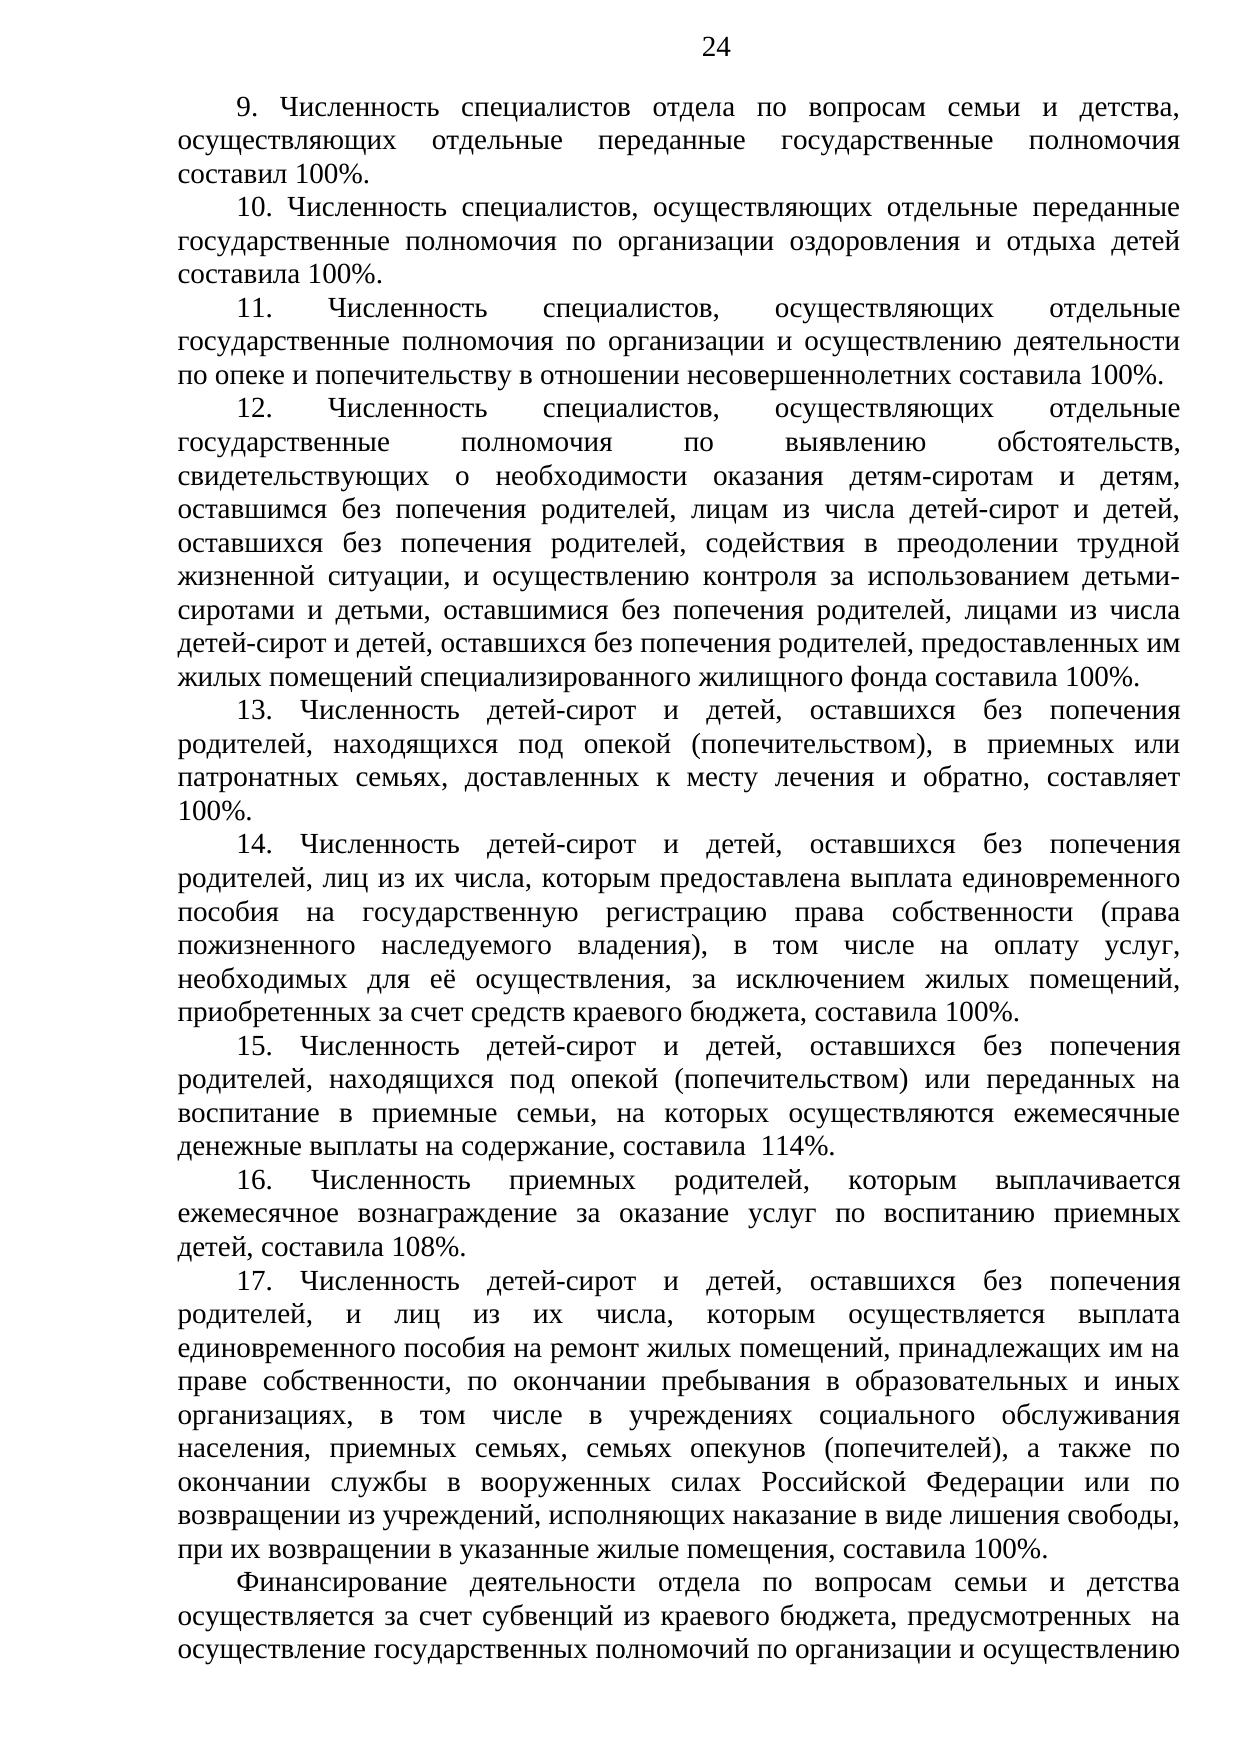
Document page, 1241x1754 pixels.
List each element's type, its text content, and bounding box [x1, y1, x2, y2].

text 13. Численность детей-сирот и детей, оставшихся без попечения родителей, находящихся под опекой (попечительством), в приемных или патронатных семьях, доставленных к месту лечения и обратно, составляет 100%. [177, 692, 1181, 827]
text 9. Численность специалистов отдела по вопросам семьи и детства, осуществляющих отдельные переданные государственные полномочия составил 100%. [177, 89, 1181, 189]
text 15. Численность детей-сирот и детей, оставшихся без попечения родителей, находящихся под опекой (попечительством) или переданных на воспитание в приемные семьи, на которых осуществляются ежемесячные денежные выплаты на содержание, составила 114%. [177, 1028, 1181, 1162]
text 16. Численность приемных родителей, которым выплачивается ежемесячное вознаграждение за оказание услуг по воспитанию приемных детей, составила 108%. [177, 1162, 1181, 1263]
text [177, 1564, 1181, 1665]
text 14. Численность детей-сирот и детей, оставшихся без попечения родителей, лиц из их числа, которым предоставлена выплата единовременного пособия на государственную регистрацию права собственности (права пожизненного наследуемого владения), в том числе на оплату услуг, необходимых для её осуществления, за исключением жилых помещений, приобретенных за счет средств краевого бюджета, составила 100%. [177, 827, 1181, 1028]
text 11. Численность специалистов, осуществляющих отдельные государственные полномочия по организации и осуществлению деятельности по опеке и попечительству в отношении несовершеннолетних составила 100%. [177, 290, 1181, 391]
text 10. Численность специалистов, осуществляющих отдельные переданные государственные полномочия по организации оздоровления и отдыха детей составила 100%. [177, 189, 1181, 290]
text 17. Численность детей-сирот и детей, оставшихся без попечения родителей, и лиц из их числа, которым осуществляется выплата единовременного пособия на ремонт жилых помещений, принадлежащих им на праве собственности, по окончании пребывания в образовательных и иных организациях, в том числе в учреждениях социального обслуживания населения, приемных семьях, семьях опекунов (попечителей), а также по окончании службы в вооруженных силах Российской Федерации или по возвращении из учреждений, исполняющих наказание в виде лишения свободы, при их возвращении в указанные жилые помещения, составила 100%. [177, 1263, 1181, 1564]
text 12. Численность специалистов, осуществляющих отдельные государственные полномочия по выявлению обстоятельств, свидетельствующих о необходимости оказания детям-сиротам и детям, оставшимся без попечения родителей, лицам из числа детей-сирот и детей, оставшихся без попечения родителей, содействия в преодолении трудной жизненной ситуации, и осуществлению контроля за использованием детьми-сиротами и детьми, оставшимися без попечения родителей, лицами из числа детей-сирот и детей, оставшихся без попечения родителей, предоставленных им жилых помещений специализированного жилищного фонда составила 100%. [177, 391, 1181, 692]
